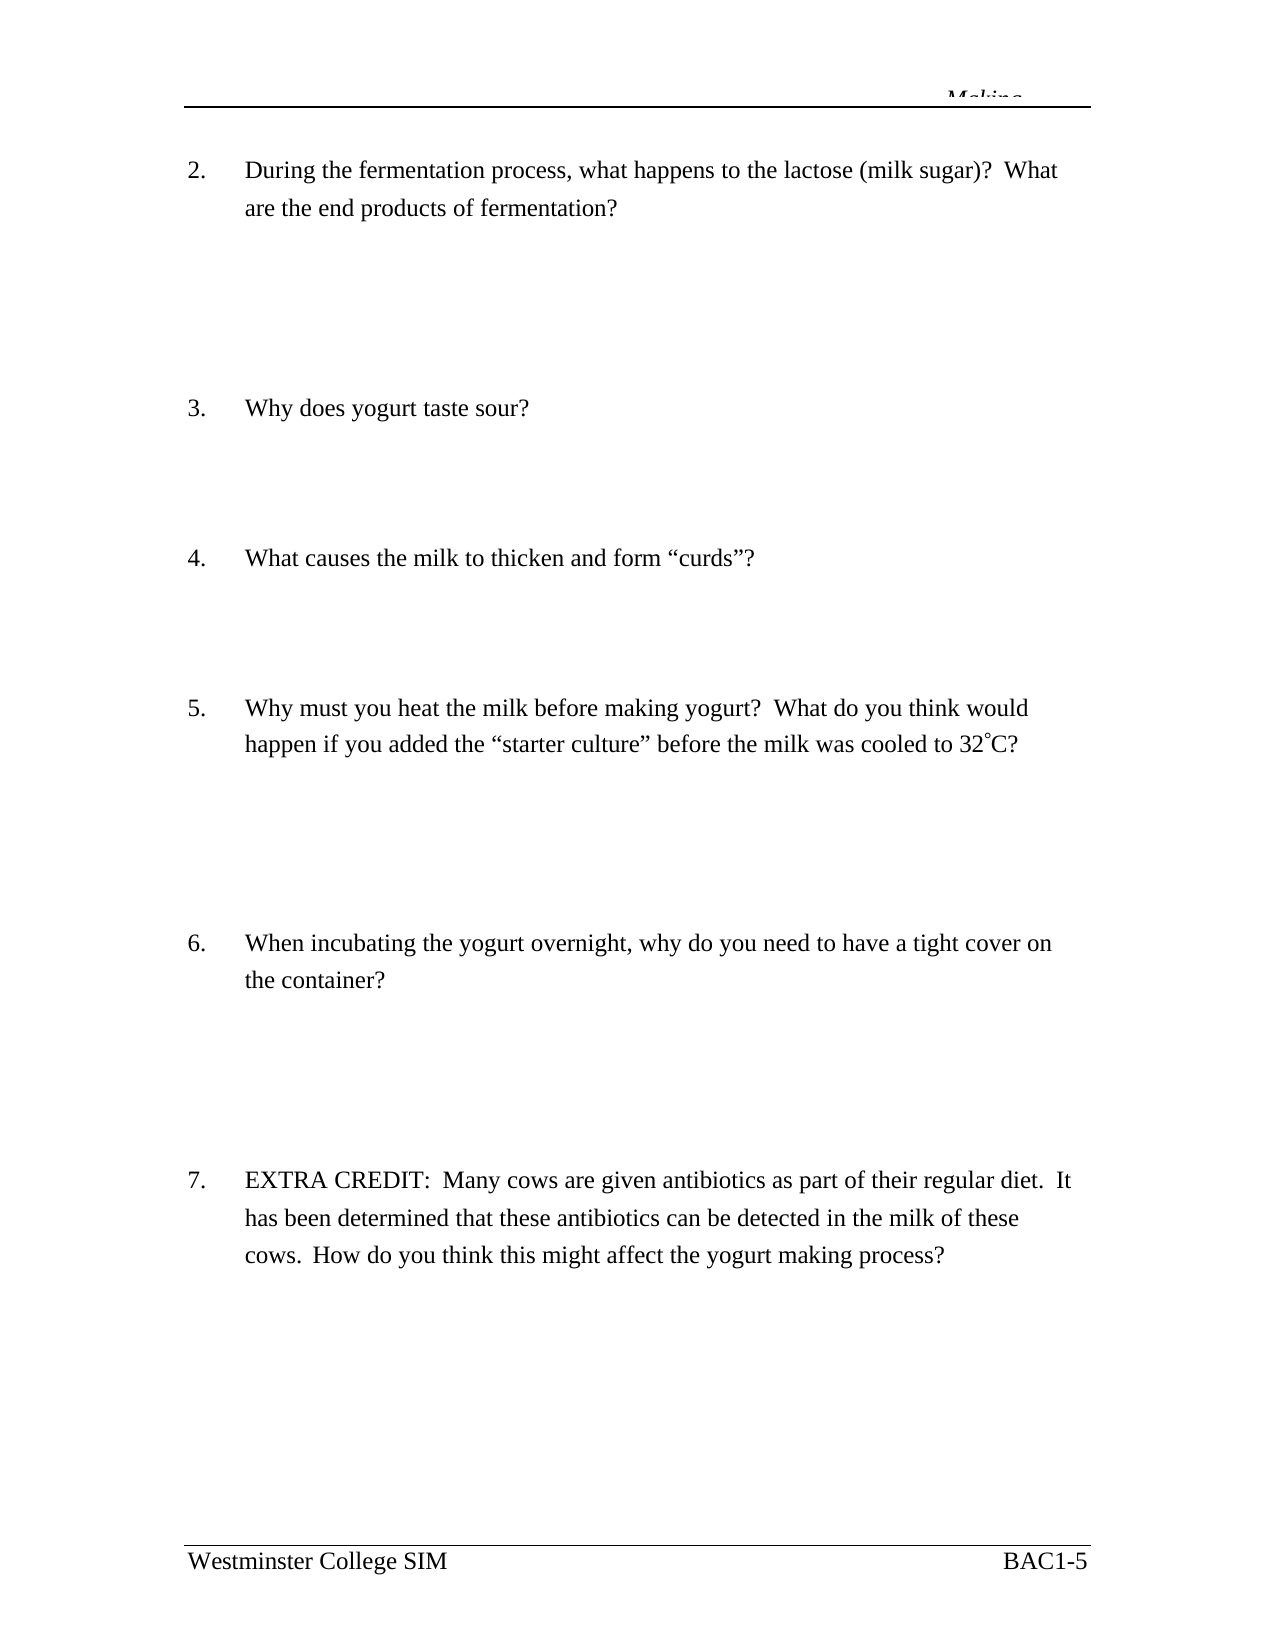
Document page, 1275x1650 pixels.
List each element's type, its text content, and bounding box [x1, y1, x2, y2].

list Why does yogurt taste sour? [187, 393, 1102, 422]
list What causes the milk to thicken and form “curds”? [187, 543, 1102, 572]
list EXTRA CREDIT: Many cows are given antibiotics as part of their regular diet. It has been determined that these antibiotics can be detected in the milk of these cows. How do you think this might affect the yogurt making process? [187, 1165, 1079, 1269]
list When incubating the yogurt overnight, why do you need to have a tight cover on the container? [187, 928, 1052, 994]
list During the fermentation process, what happens to the lactose (milk sugar)? What are the end products of fermentation? [187, 156, 1062, 222]
list Why must you heat the milk before making yogurt? What do you think would happen if you added the “starter culture” before the milk was cooled to 32C? [187, 693, 1031, 757]
